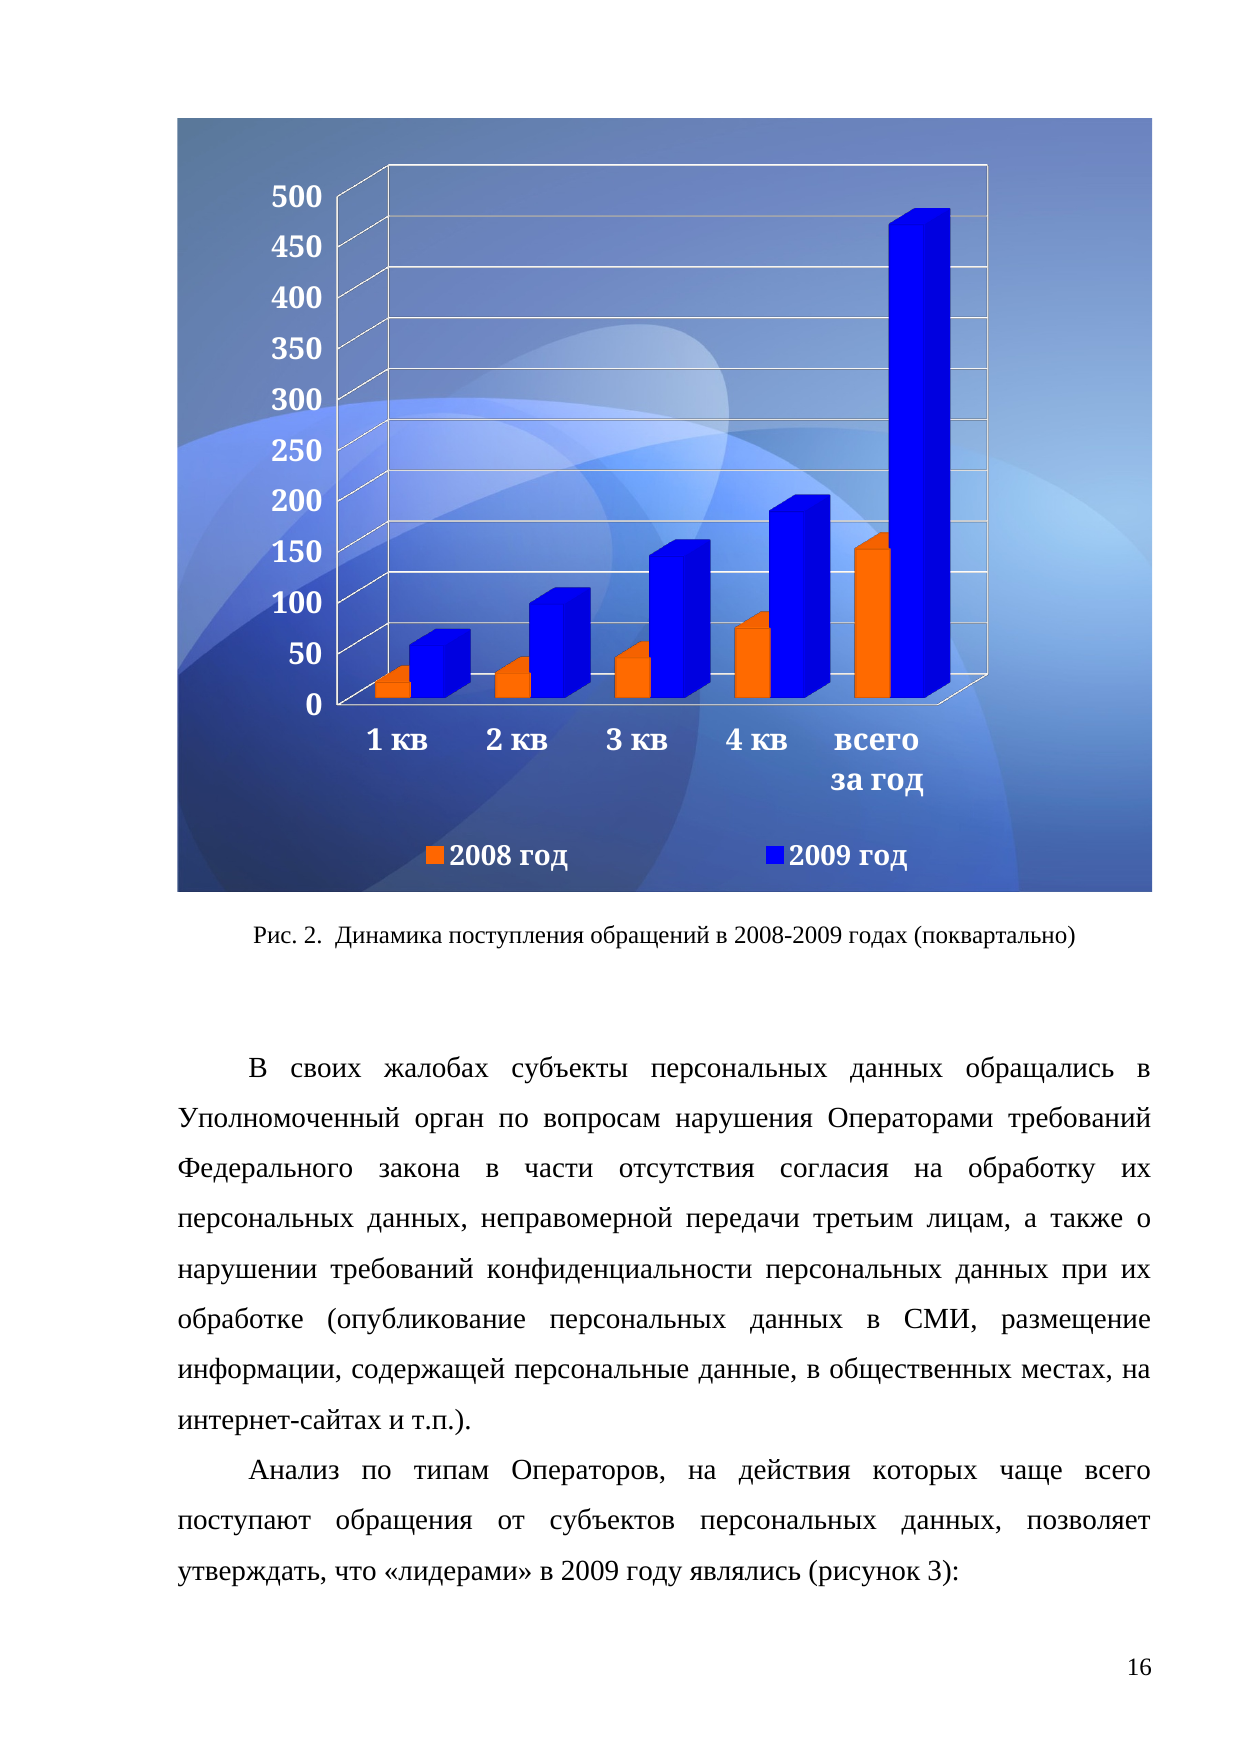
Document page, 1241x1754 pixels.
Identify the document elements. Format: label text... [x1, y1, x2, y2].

text Рис. 2. Динамика поступления обращений в 2008-2009 годах (поквартально) [177, 920, 1152, 949]
text В своих жалобах субъекты персональных данных обращались в Уполномоченный орган по вопросам нарушения Операторами требований Федерального закона в части отсутствия согласия на обработку их персональных данных, неправомерной передачи третьим лицам, а также о нарушении требований конфиденциальности персональных данных при их обработке (опубликование персональных данных в СМИ, размещение информации, содержащей персональные данные, в общественных местах, на интернет-сайтах и т.п.). [177, 1050, 1152, 1435]
text Анализ по типам Операторов, на действия которых чаще всего поступают обращения от субъектов персональных данных, позволяет утверждать, что «лидерами» в 2009 году являлись (рисунок 3): [177, 1452, 1152, 1586]
picture [177, 118, 1153, 892]
